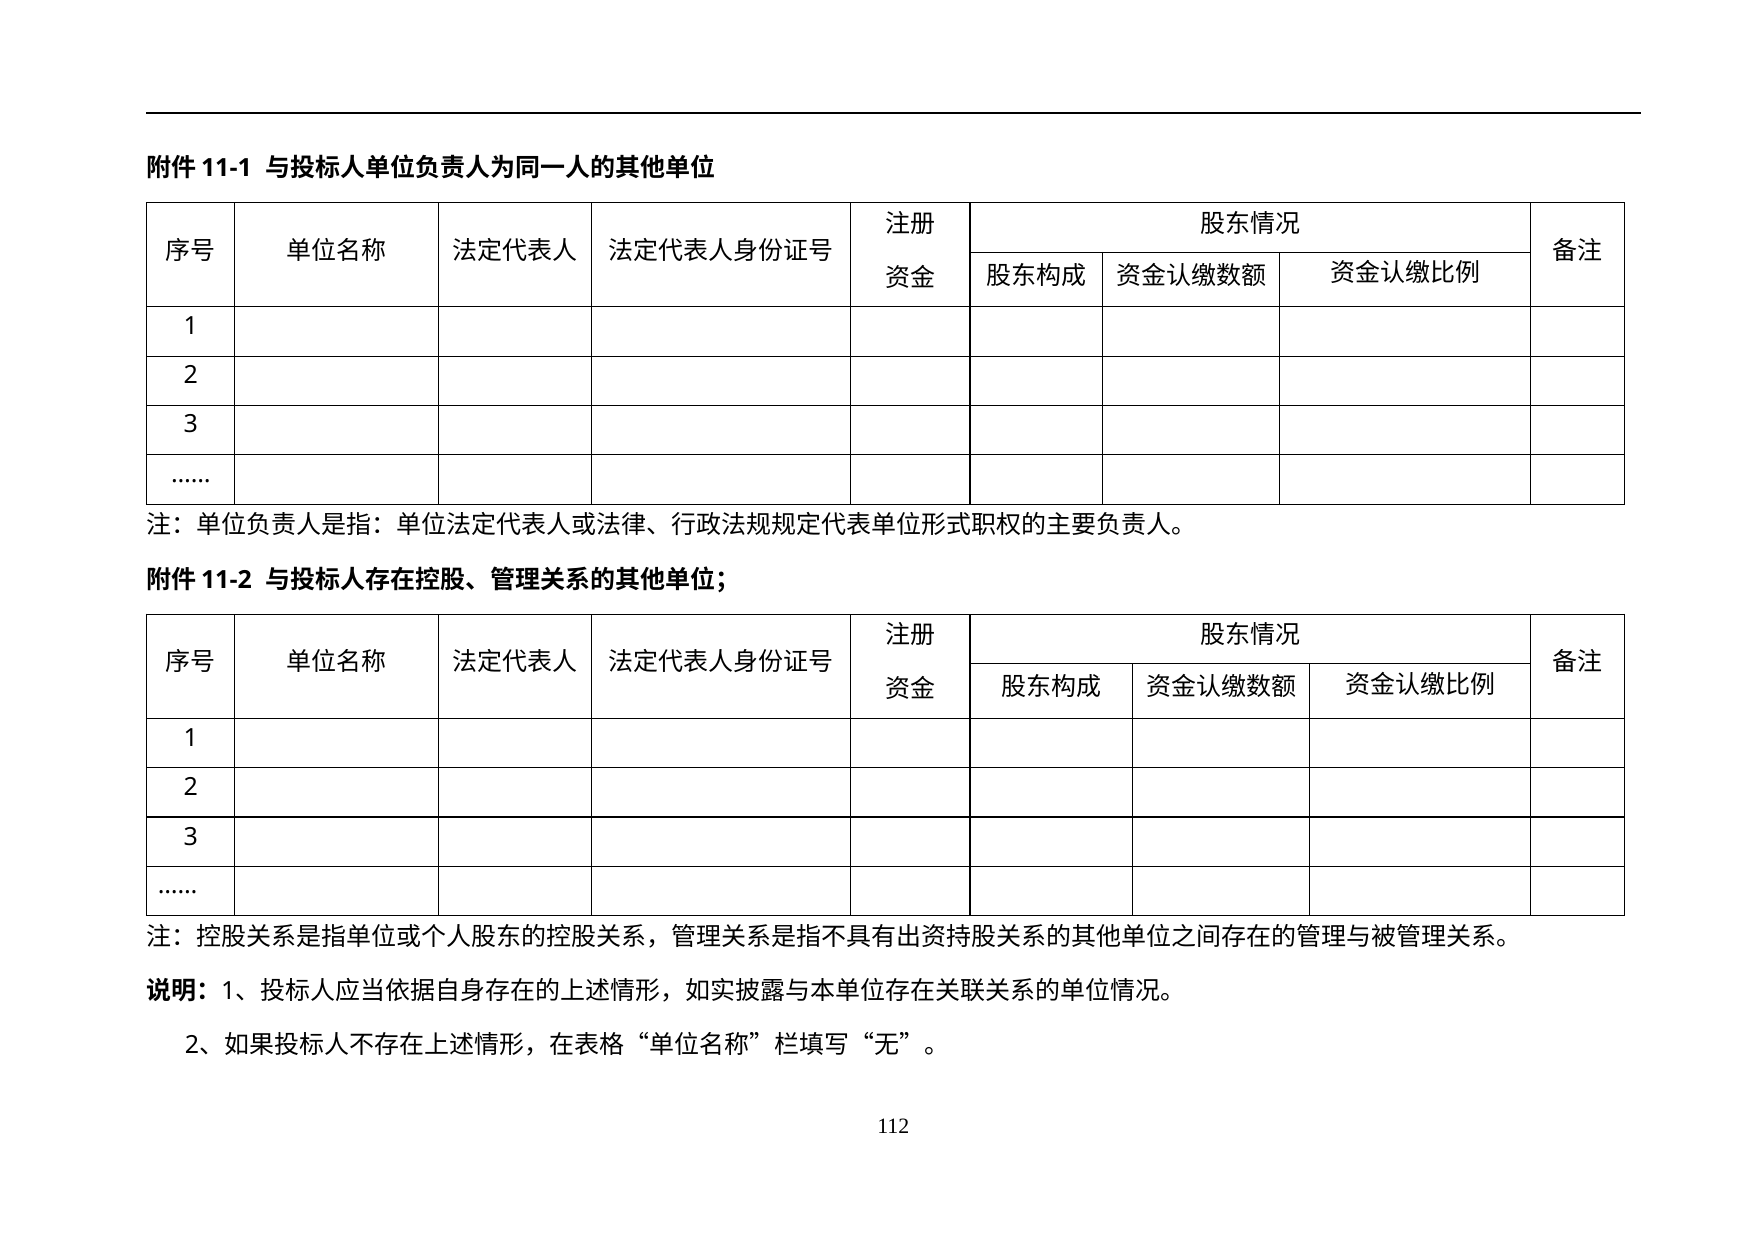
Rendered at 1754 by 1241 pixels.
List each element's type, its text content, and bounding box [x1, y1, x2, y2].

table_header 备注 [1531, 203, 1624, 306]
table_cell [1133, 867, 1309, 915]
text 附件11-1 与投标人单位负责人为同一人的其他单位 [146, 148, 1641, 184]
table_cell [235, 455, 438, 504]
table_cell 3 [147, 406, 234, 454]
table_header 法定代表人身份证号 [592, 615, 850, 718]
table_cell [971, 818, 1132, 866]
table_cell [235, 719, 438, 767]
table_cell 1 [147, 719, 234, 767]
table_cell [1103, 307, 1279, 356]
table_cell [1531, 406, 1624, 454]
table_cell [439, 867, 591, 915]
text 注：单位负责人是指：单位法定代表人或法律、行政法规规定代表单位形式职权的主要负责人。 [146, 505, 1641, 541]
table_cell [1531, 719, 1624, 767]
table_cell [439, 818, 591, 866]
table_cell 2 [147, 768, 234, 816]
table_cell [439, 307, 591, 356]
table_cell 1 [147, 307, 234, 356]
table_cell …… [147, 867, 234, 915]
table_cell [235, 768, 438, 816]
table_cell [592, 307, 850, 356]
table_header 注册 资金 [851, 203, 969, 306]
table_cell [851, 768, 969, 816]
table_cell [1310, 818, 1530, 866]
table_cell [592, 818, 850, 866]
table_cell [235, 406, 438, 454]
table_header 注册 资金 [851, 615, 969, 718]
table_header 单位名称 [235, 615, 438, 718]
table_cell 股东构成 [971, 664, 1132, 718]
table_cell [971, 768, 1132, 816]
text 附件11-2 与投标人存在控股、管理关系的其他单位； [146, 559, 1641, 595]
table_cell [235, 867, 438, 915]
table_cell [971, 406, 1102, 454]
table_cell [1280, 307, 1530, 356]
table_cell [1310, 768, 1530, 816]
table_cell [1310, 867, 1530, 915]
table_cell [851, 307, 969, 356]
table_cell [592, 455, 850, 504]
table_cell [439, 719, 591, 767]
table_cell [1531, 455, 1624, 504]
table_cell [235, 818, 438, 866]
table_cell [1280, 455, 1530, 504]
table_cell [851, 357, 969, 405]
table_cell [235, 357, 438, 405]
table_cell [439, 357, 591, 405]
table_header 序号 [147, 203, 234, 306]
table_cell [971, 867, 1132, 915]
table_cell [439, 406, 591, 454]
text 2、如果投标人不存在上述情形，在表格“单位名称”栏填写“无”。 [146, 1025, 1641, 1061]
table_cell 资金认缴数额 [1133, 664, 1309, 718]
table_header 法定代表人身份证号 [592, 203, 850, 306]
table_cell …… [147, 455, 234, 504]
table_cell [592, 867, 850, 915]
table_cell [1310, 719, 1530, 767]
table_cell [235, 307, 438, 356]
table_cell [851, 818, 969, 866]
table_cell [592, 406, 850, 454]
table_cell [851, 867, 969, 915]
table_cell [1280, 357, 1530, 405]
text 注：控股关系是指单位或个人股东的控股关系，管理关系是指不具有出资持股关系的其他单位之间存在的管理与被管理关系。 [146, 916, 1641, 952]
table_cell 资金认缴比例 [1310, 664, 1530, 718]
table_cell [1103, 455, 1279, 504]
table_cell [851, 719, 969, 767]
text 说明：1、投标人应当依据自身存在的上述情形，如实披露与本单位存在关联关系的单位情况。 [146, 971, 1641, 1007]
table_cell [851, 406, 969, 454]
table_header 股东情况 [971, 203, 1530, 252]
table_cell [592, 719, 850, 767]
table_cell [971, 455, 1102, 504]
table_cell [971, 357, 1102, 405]
table_header 单位名称 [235, 203, 438, 306]
table_cell [1280, 406, 1530, 454]
table_header 法定代表人 [439, 615, 591, 718]
table_cell 资金认缴比例 [1280, 253, 1530, 306]
table_cell 资金认缴数额 [1103, 253, 1279, 306]
table_header 序号 [147, 615, 234, 718]
table_cell [851, 455, 969, 504]
table_cell [592, 357, 850, 405]
table_header 法定代表人 [439, 203, 591, 306]
table_cell [439, 455, 591, 504]
table_cell [1103, 357, 1279, 405]
table_header 股东情况 [971, 615, 1530, 663]
table_cell [1531, 768, 1624, 816]
table_cell [1133, 719, 1309, 767]
table_header 备注 [1531, 615, 1624, 718]
table_cell [1133, 818, 1309, 866]
table_cell [1531, 867, 1624, 915]
table_cell [1531, 357, 1624, 405]
table_cell [1133, 768, 1309, 816]
table_cell [592, 768, 850, 816]
table_cell [971, 307, 1102, 356]
table_cell [1531, 818, 1624, 866]
table_cell [1531, 307, 1624, 356]
table_cell [971, 719, 1132, 767]
table_cell 3 [147, 818, 234, 866]
table_cell 股东构成 [971, 253, 1102, 306]
table_cell 2 [147, 357, 234, 405]
table_cell [1103, 406, 1279, 454]
table_cell [439, 768, 591, 816]
